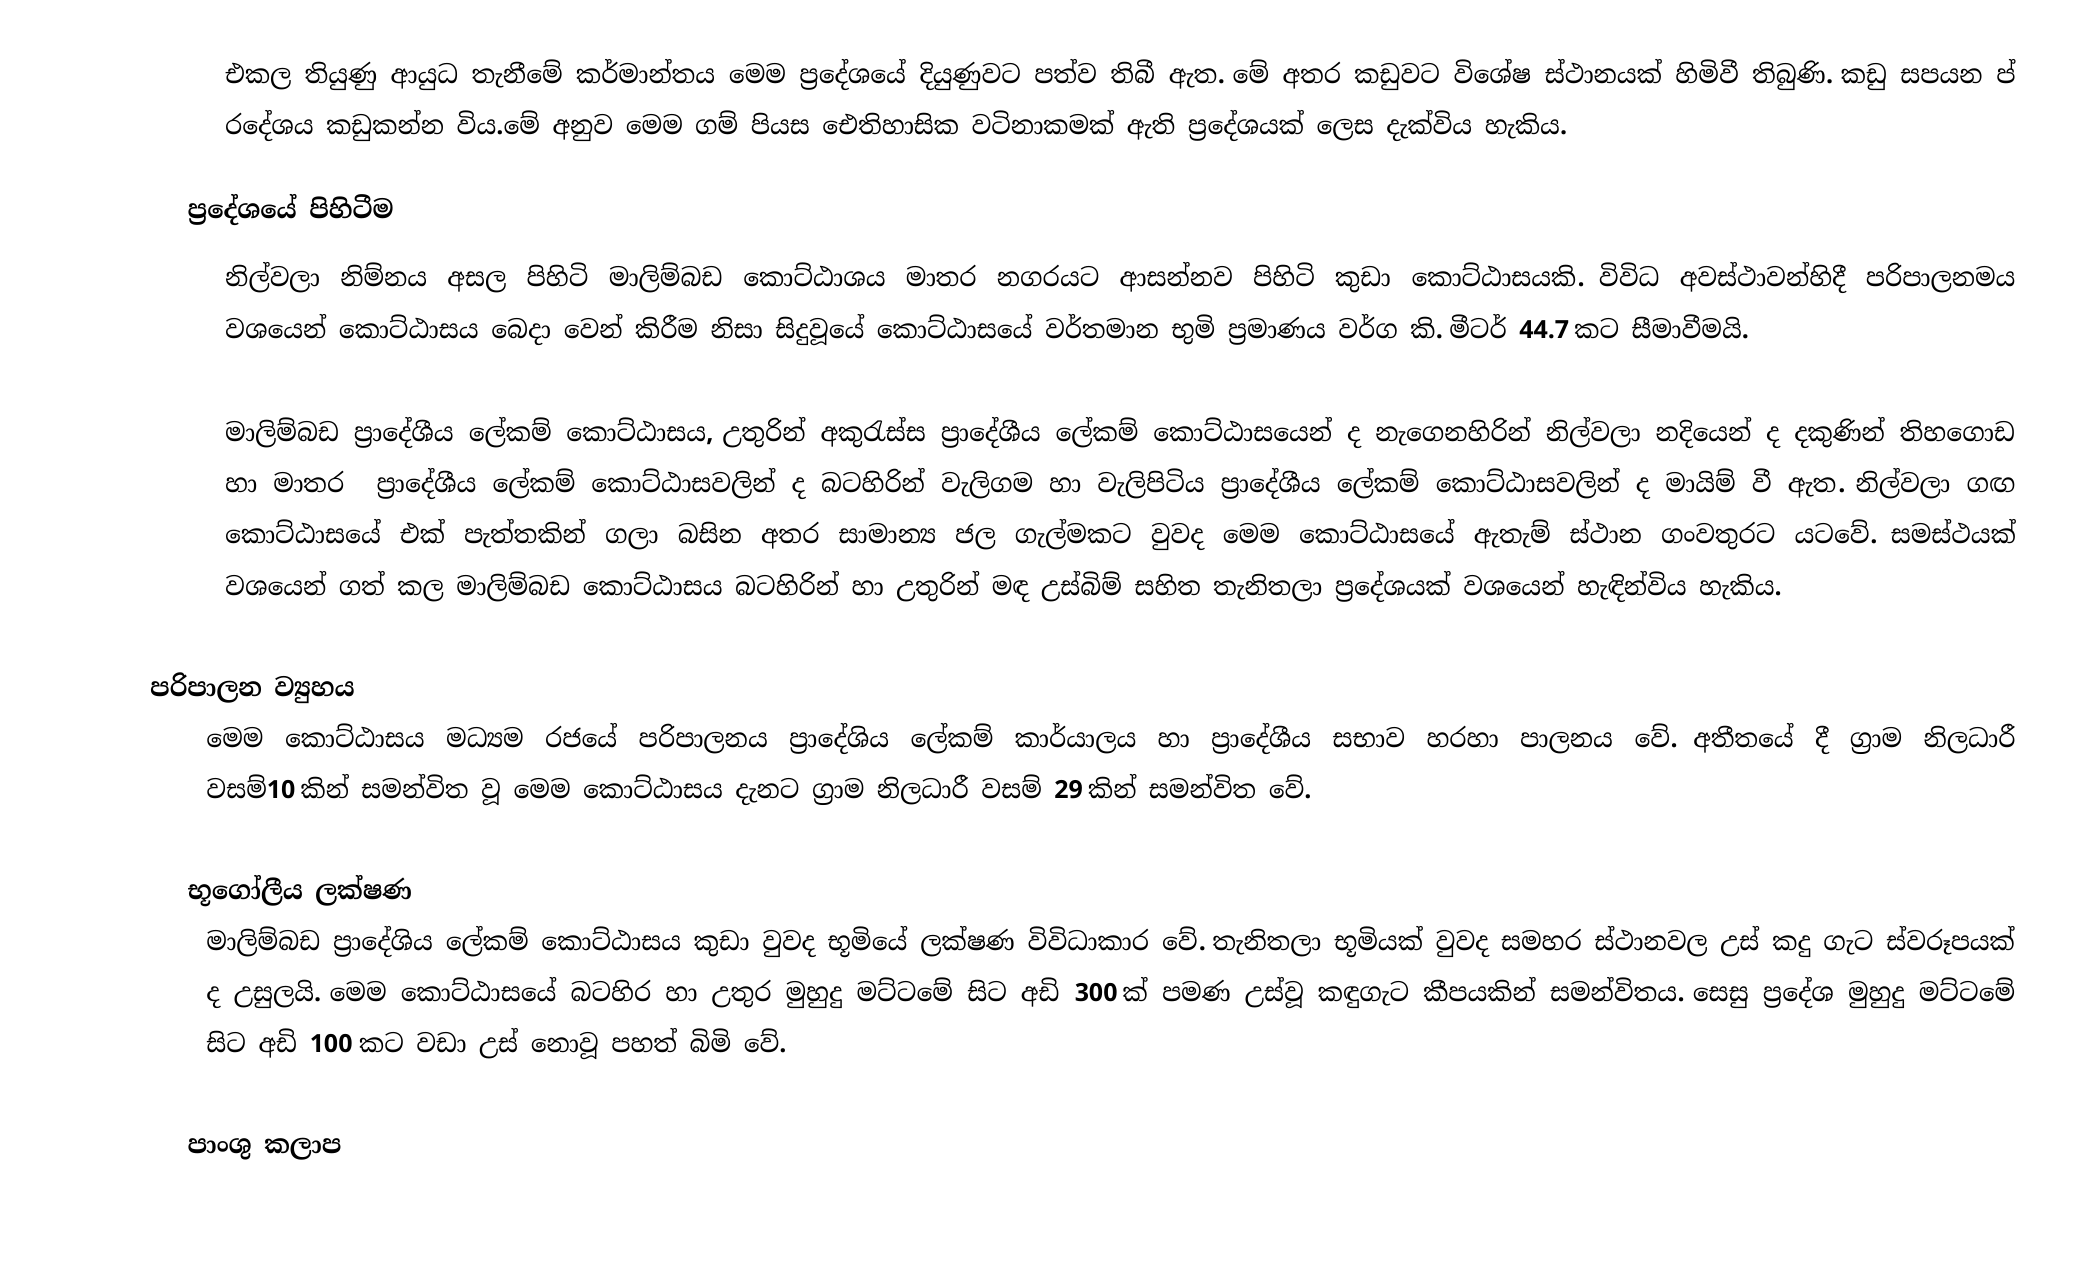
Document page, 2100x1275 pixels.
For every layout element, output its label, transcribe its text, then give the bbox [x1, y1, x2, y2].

text භූගෝලීය ලක්ෂණ [187, 874, 2016, 907]
text පාංශු කලාප [187, 1129, 2016, 1161]
text මෙම කොට්ඨාසය මධ්‍යම රජයේ පරිපාලනය ප්‍රාදේශිය ලේකම් කාර්යාලය හා ප්‍රාදේශීය සභාව හරහා පාලනය වේ. අතීතයේ දී ග්‍රාම නිලධාරී වසම්10කින් සමන්විත වූ මෙම කොට්ඨාසය දැනට ග්‍රාම නිලධාරී වසම් 29කින් සමන්විත වේ. [206, 720, 2016, 806]
text මාලිම්බඩ ප්‍රාදේශීය ලේකම් කොට්ඨාසය, උතුරින් අකුරැස්ස ප්‍රාදේශීය ලේකම් කොට්ඨාසයෙන් ද නැගෙනහිරින් නිල්වලා නදියෙන් ද දකුණින් තිහගොඩ හා මාතර ප්‍රාදේශීය ලේකම් කොට්ඨාසවලින් ද බටහිරින් වැලිගම හා වැලිපිටිය ප්‍රාදේශීය ලේකම් කොට්ඨාසවලින් ද මායිම් වී ඇත. නිල්වලා ගඟ කොට්ඨාසයේ එක් පැත්තකින් ගලා බසින අතර සාමාන්‍ය ජල ගැල්මකට වුවද මෙම කොට්ඨාසයේ ඇතැම් ස්ථාන ගංවතුරට යටවේ. සමස්ථයක් වශයෙන් ගත් කල මාලිම්බඩ කොට්ඨාසය බටහිරින් හා උතුරින් මඳ උස්බිම් සහිත තැනිතලා ප්‍රදේශයක් වශයෙන් හැඳින්විය හැකිය. [225, 414, 2016, 603]
text පරිපාලන ව්‍යුහය [150, 671, 2016, 704]
text ප්‍රදේශයේ පිහිටීම [187, 193, 2016, 226]
text නිල්වලා නිම්නය අසල පිහිටි මාලිම්බඩ කොට්ඨාශය මාතර නගරයට ආසන්නව පිහිටි කුඩා කොට්ඨාසයකි. විවිධ අවස්ථාවන්හිදී පරිපාලනමය වශයෙන් කොට්ඨාසය බෙදා වෙන් කිරීම නිසා සිදුවූයේ කොට්ඨාසයේ වර්තමාන භුමි ප්‍රමාණය වර්ග කි. මීටර් 44.7කට සීමාවීමයි. [225, 260, 2016, 346]
text එකල තියුණු ආයුධ තැනීමේ කර්මාන්තය මෙම ප්‍රදේශයේ දියුණුවට පත්ව තිබී ඇත. මේ අතර කඩුවට විශේෂ ස්ථානයක් හිමිවී තිබුණි. කඩු සපයන ප්‍රදේශය කඩුකන්න විය.මේ අනුව මෙම ගම් පියස ඓතිහාසික වටිනාකමක් ඇති ප්‍රදේශයක් ලෙස දැක්විය හැකිය. [225, 56, 2016, 142]
text මාලිම්බඩ ප්‍රාදේශිය ලේකම් කොට්ඨාසය කුඩා වුවද භූමියේ ලක්ෂණ විවිධාකාර වේ. තැනිතලා භූමියක් වුවද සමහර ස්ථානවල උස් කදු ගැට ස්වරූපයක් ද උසුලයි. මෙම කොට්ඨාසයේ බටහිර හා උතුර මුහුදු මට්ටමේ සිට අඩි 300ක් පමණ උස්වූ කඳුගැට කීපයකින් සමන්විතය. සෙසු ප්‍රදේශ මුහුදු මට්ටමේ සිට අඩි 100 කට වඩා උස් නොවූ පහත් බිමි වේ. [206, 923, 2016, 1061]
